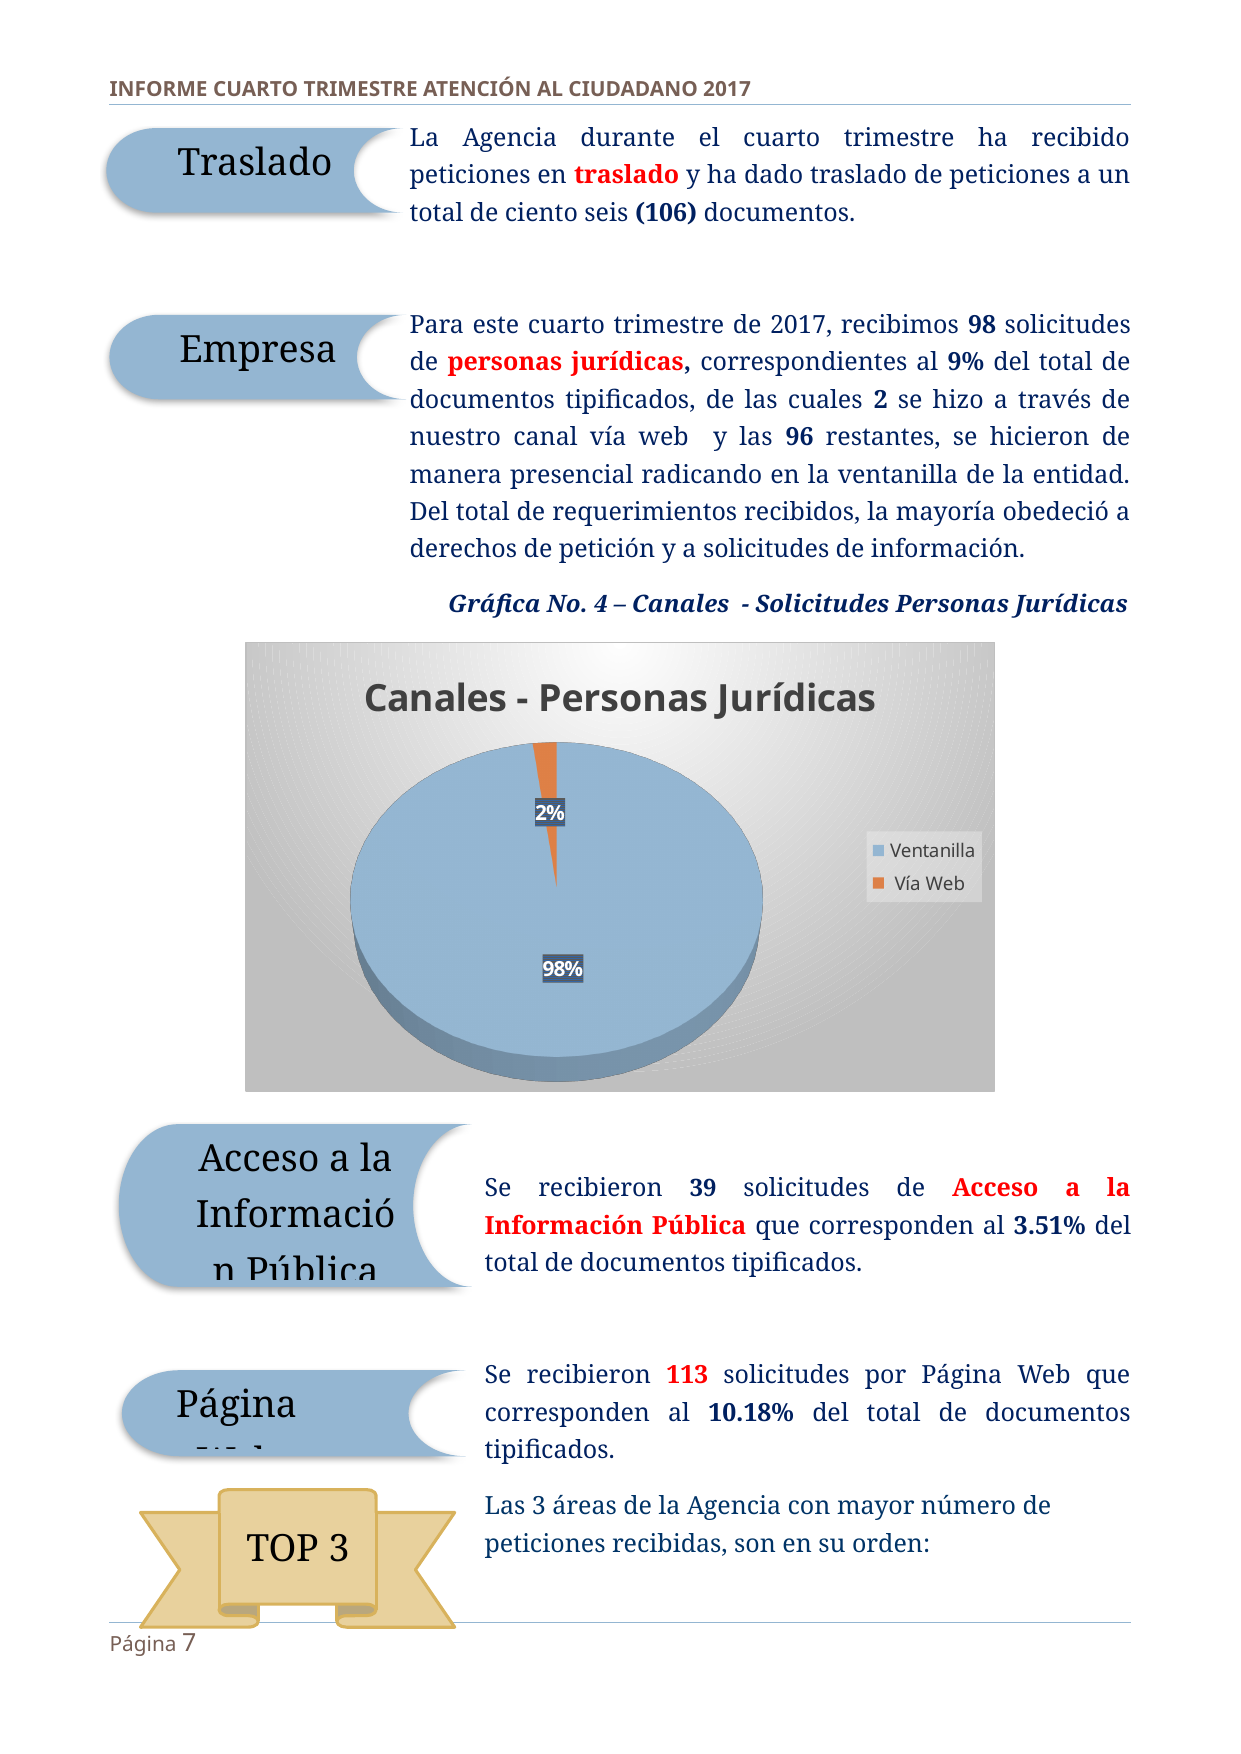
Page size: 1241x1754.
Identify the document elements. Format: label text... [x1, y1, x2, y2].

text Se recibieron 39 solicitudes de Acceso a la Información Pública que corresponden al 3.51% del total de documentos tipificados. [484, 1170, 1131, 1279]
text La Agencia durante el cuarto trimestre ha recibido peticiones en traslado y ha dado traslado de peticiones a un total de ciento seis (106) documentos. [409, 119, 1131, 228]
text Para este cuarto trimestre de 2017, recibimos 98 solicitudes de personas jurídicas, correspondientes al 9% del total de documentos tipificados, de las cuales 2 se hizo a través de nuestro canal vía web y las 96 restantes, se hicieron de manera presencial radicando en la ventanilla de la entidad. Del total de requerimientos recibidos, la mayoría obedeció a derechos de petición y a solicitudes de información. [409, 307, 1131, 565]
text Gráfica No. 4 – Canales - Solicitudes Personas Jurídicas [109, 587, 1131, 620]
text Se recibieron 113 solicitudes por Página Web que corresponden al 10.18% del total de documentos tipificados. [484, 1357, 1131, 1466]
text Las 3 áreas de la Agencia con mayor número de peticiones recibidas, son en su orden: [484, 1488, 1131, 1559]
